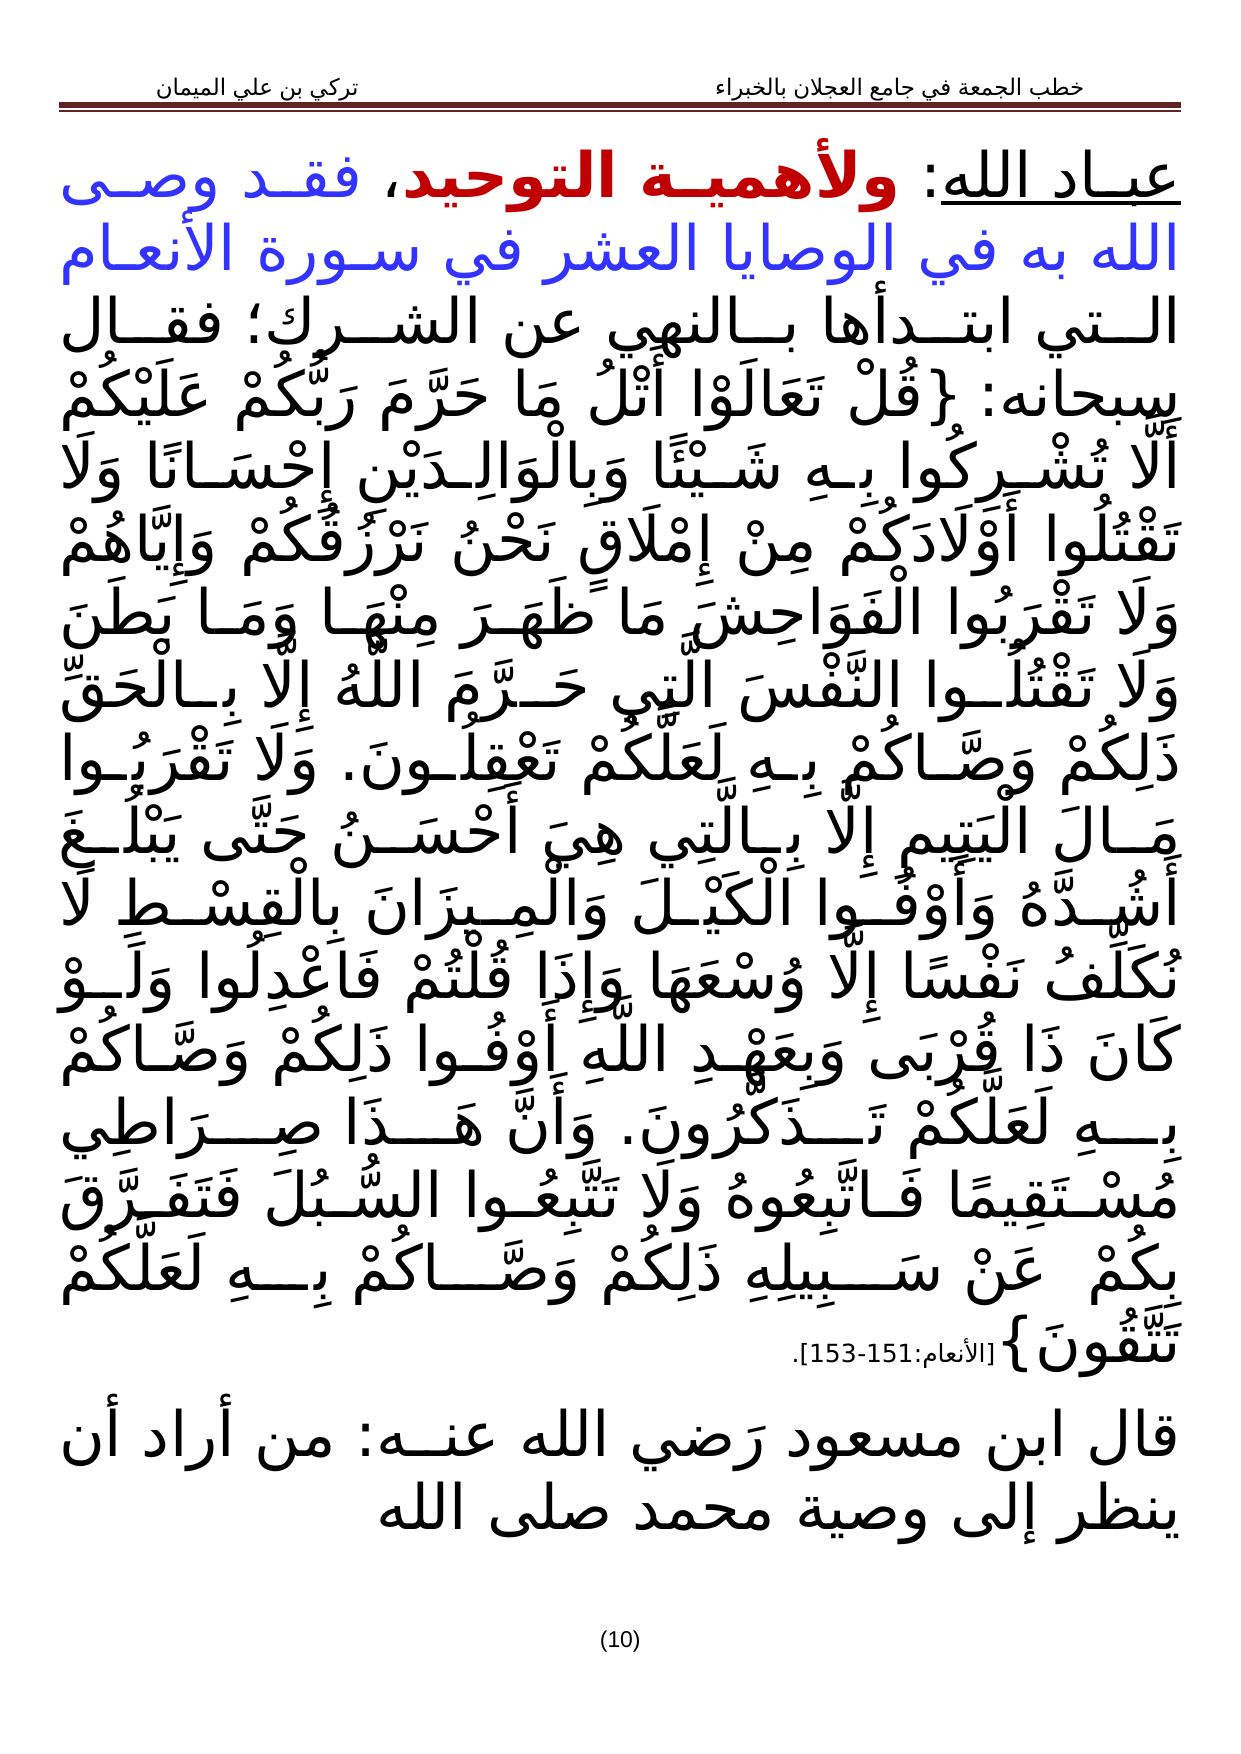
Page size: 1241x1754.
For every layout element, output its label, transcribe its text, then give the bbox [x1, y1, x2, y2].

text قال ابن مسعود رَضي الله عنه: من أراد أن ينظر إلى وصية محمد صلى الله [59, 1398, 1181, 1544]
text عباد الله: ولأهمية التوحيد، فقد وصى الله به في الوصايا العشر في سورة الأنعام التي ابتدأها بالنهي عن الشرك؛ فقال سبحانه: {قُلْ تَعَالَوْا أَتْلُ مَا حَرَّمَ رَبُّكُمْ عَلَيْكُمْ أَلَّا تُشْرِكُوا بِهِ شَيْئًا وَبِالْوَالِدَيْنِ إِحْسَانًا وَلَا تَقْتُلُوا أَوْلَادَكُمْ مِنْ إِمْلَاقٍ نَحْنُ نَرْزُقُكُمْ وَإِيَّاهُمْ وَلَا تَقْرَبُوا الْفَوَاحِشَ مَا ظَهَرَ مِنْهَا وَمَا بَطَنَ وَلَا تَقْتُلُوا النَّفْسَ الَّتِي حَرَّمَ اللَّهُ إِلَّا بِالْحَقِّ ذَلِكُمْ وَصَّاكُمْ بِهِ لَعَلَّكُمْ تَعْقِلُونَ. وَلَا تَقْرَبُوا مَالَ الْيَتِيمِ إِلَّا بِالَّتِي هِيَ أَحْسَنُ حَتَّى يَبْلُغَ أَشُدَّهُ وَأَوْفُوا الْكَيْلَ وَالْمِيزَانَ بِالْقِسْطِ لَا نُكَلِّفُ نَفْسًا إِلَّا وُسْعَهَا وَإِذَا قُلْتُمْ فَاعْدِلُوا وَلَوْ كَانَ ذَا قُرْبَى وَبِعَهْدِ اللَّهِ أَوْفُوا ذَلِكُمْ وَصَّاكُمْ بِهِ لَعَلَّكُمْ تَذَكَّرُونَ. وَأَنَّ هَذَا صِرَاطِي مُسْتَقِيمًا فَاتَّبِعُوهُ وَلَا تَتَّبِعُوا السُّبُلَ فَتَفَرَّقَ بِكُمْ عَنْ سَبِيلِهِ ذَلِكُمْ وَصَّاكُمْ بِهِ لَعَلَّكُمْ تَتَّقُونَ}[الأنعام:151-153]. [59, 140, 1181, 1377]
